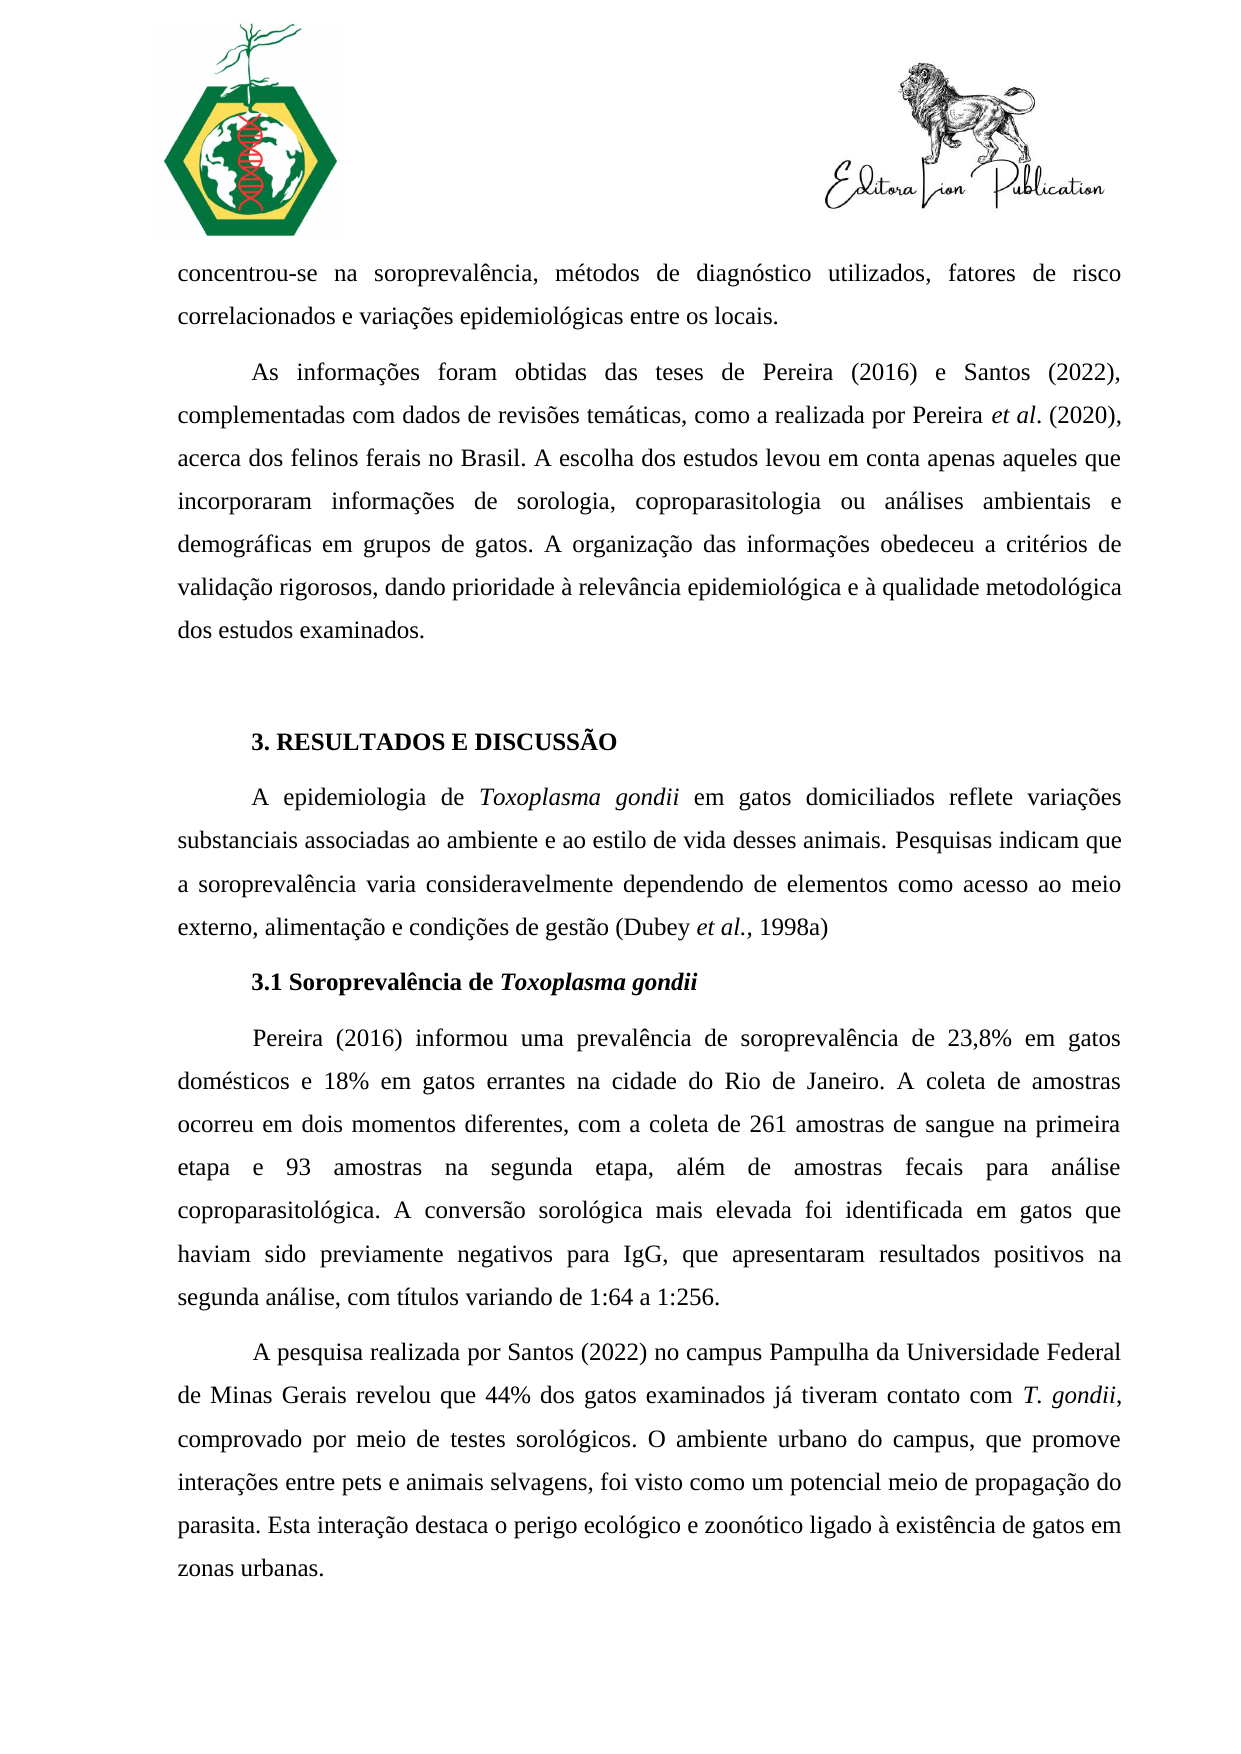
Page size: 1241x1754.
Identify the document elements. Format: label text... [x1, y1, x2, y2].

picture [805, 61, 1123, 216]
text A pesquisa realizada por Santos (2022) no campus Pampulha da Universidade Federal de Minas Gerais revelou que 44% dos gatos examinados já tiveram contato com T. gondii, comprovado por meio de testes sorológicos. O ambiente urbano do campus, que promove interações entre pets e animais selvagens, foi visto como um potencial meio de propagação do parasita. Esta interação destaca o perigo ecológico e zoonótico ligado à existência de gatos em zonas urbanas. [177, 1337, 1122, 1582]
text Pereira (2016) informou uma prevalência de soroprevalência de 23,8% em gatos domésticos e 18% em gatos errantes na cidade do Rio de Janeiro. A coleta de amostras ocorreu em dois momentos diferentes, com a coleta de 261 amostras de sangue na primeira etapa e 93 amostras na segunda etapa, além de amostras fecais para análise coproparasitológica. A conversão sorológica mais elevada foi identificada em gatos que haviam sido previamente negativos para IgG, que apresentaram resultados positivos na segunda análise, com títulos variando de 1:64 a 1:256. [177, 1023, 1122, 1311]
text A epidemiologia de Toxoplasma gondii em gatos domiciliados reflete variações substanciais associadas ao ambiente e ao estilo de vida desses animais. Pesquisas indicam que a soroprevalência varia consideravelmente dependendo de elementos como acesso ao meio externo, alimentação e condições de gestão (Dubey et al., 1998a) [177, 782, 1122, 941]
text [177, 177, 1122, 330]
text As informações foram obtidas das teses de Pereira (2016) e Santos (2022), complementadas com dados de revisões temáticas, como a realizada por Pereira et al. (2020), acerca dos felinos ferais no Brasil. A escolha dos estudos levou em conta apenas aqueles que incorporaram informações de sorologia, coproparasitologia ou análises ambientais e demográficas em grupos de gatos. A organização das informações obedeceu a critérios de validação rigorosos, dando prioridade à relevância epidemiológica e à qualidade metodológica dos estudos examinados. [177, 357, 1122, 644]
text 3. RESULTADOS E DISCUSSÃO [177, 727, 1122, 756]
text 3.1 Soroprevalência de Toxoplasma gondii [177, 967, 1122, 996]
